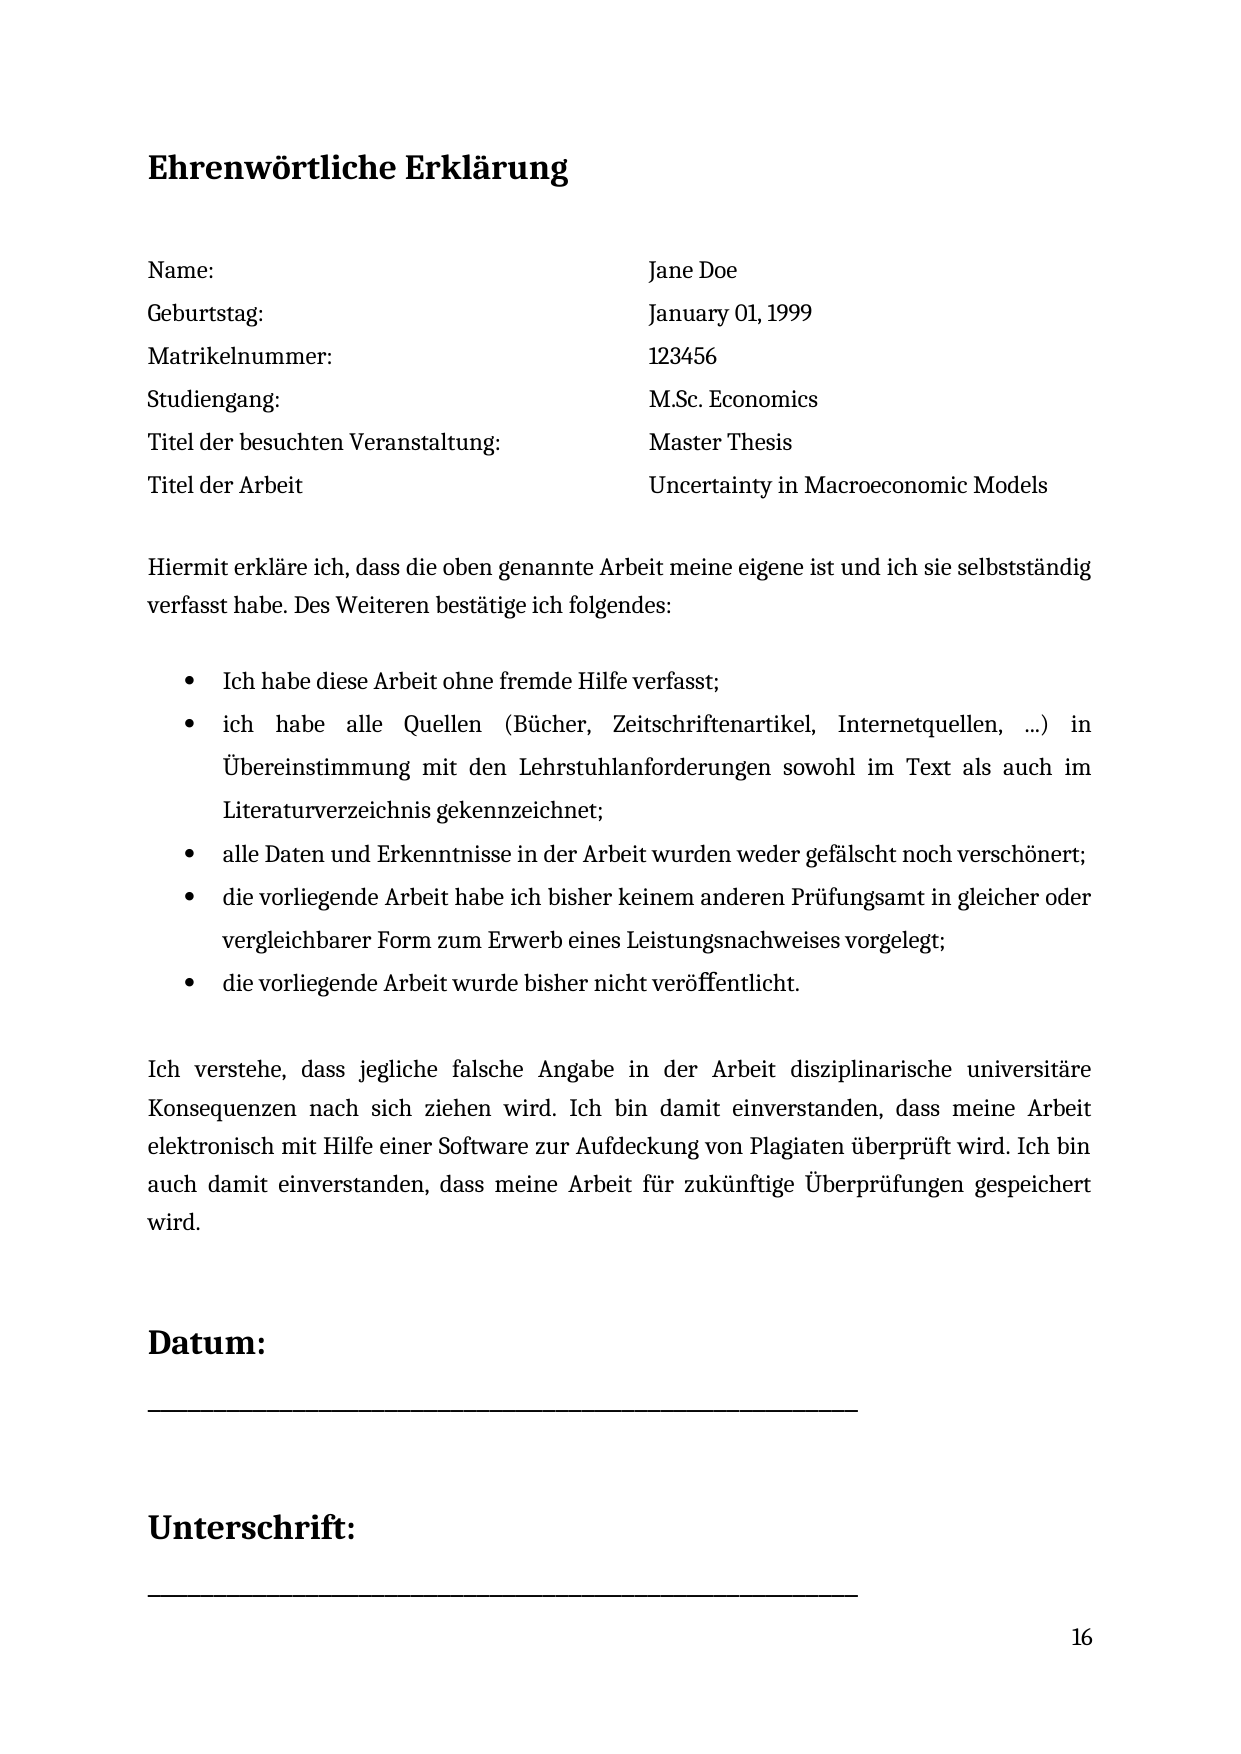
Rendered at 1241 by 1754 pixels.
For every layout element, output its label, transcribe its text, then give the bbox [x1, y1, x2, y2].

table_header Name: [136, 256, 608, 299]
text Ehrenwörtliche Erklärung [148, 148, 1092, 188]
list die vorliegende Arbeit habe ich bisher keinem anderen Prüfungsamt in gleicher oder vergleichbarer Form zum Erwerb eines Leistungsnachweises vorgelegt; [185, 883, 1092, 954]
text Datum: ______________________________________________________ [148, 1323, 1092, 1418]
table_header Jane Doe [608, 256, 1080, 299]
text Unterschrift: ______________________________________________________ [148, 1508, 1092, 1602]
table_cell Matrikelnummer: [136, 342, 608, 385]
text Hiermit erkläre ich, dass die oben genannte Arbeit meine eigene ist und ich sie selbstständig verfasst habe. Des Weiteren bestätige ich folgendes: [148, 552, 1092, 619]
table_cell Uncertainty in Macroeconomic Models [608, 471, 1080, 514]
table_cell Geburtstag: [136, 299, 608, 342]
list die vorliegende Arbeit wurde bisher nicht veröﬀentlicht. [185, 969, 1092, 998]
table_cell M.Sc. Economics [608, 385, 1080, 428]
table_cell January 01, 1999 [608, 299, 1080, 342]
list ich habe alle Quellen (Bücher, Zeitschriftenartikel, Internetquellen, ...) in Übereinstimmung mit den Lehrstuhlanforderungen sowohl im Text als auch im Literaturverzeichnis gekennzeichnet; [185, 710, 1092, 825]
list Ich habe diese Arbeit ohne fremde Hilfe verfasst; [185, 667, 1092, 696]
table_cell Master Thesis [608, 428, 1080, 471]
table_cell Studiengang: [136, 385, 608, 428]
table_cell 123456 [608, 342, 1080, 385]
table_cell Titel der Arbeit [136, 471, 608, 514]
list alle Daten und Erkenntnisse in der Arbeit wurden weder gefälscht noch verschönert; [185, 839, 1092, 868]
text Ich verstehe, dass jegliche falsche Angabe in der Arbeit disziplinarische universitäre Konsequenzen nach sich ziehen wird. Ich bin damit einverstanden, dass meine Arbeit elektronisch mit Hilfe einer Software zur Aufdeckung von Plagiaten überprüft wird. Ich bin auch damit einverstanden, dass meine Arbeit für zukünftige Überprüfungen gespeichert wird. [148, 1055, 1092, 1237]
table_cell Titel der besuchten Veranstaltung: [136, 428, 608, 471]
